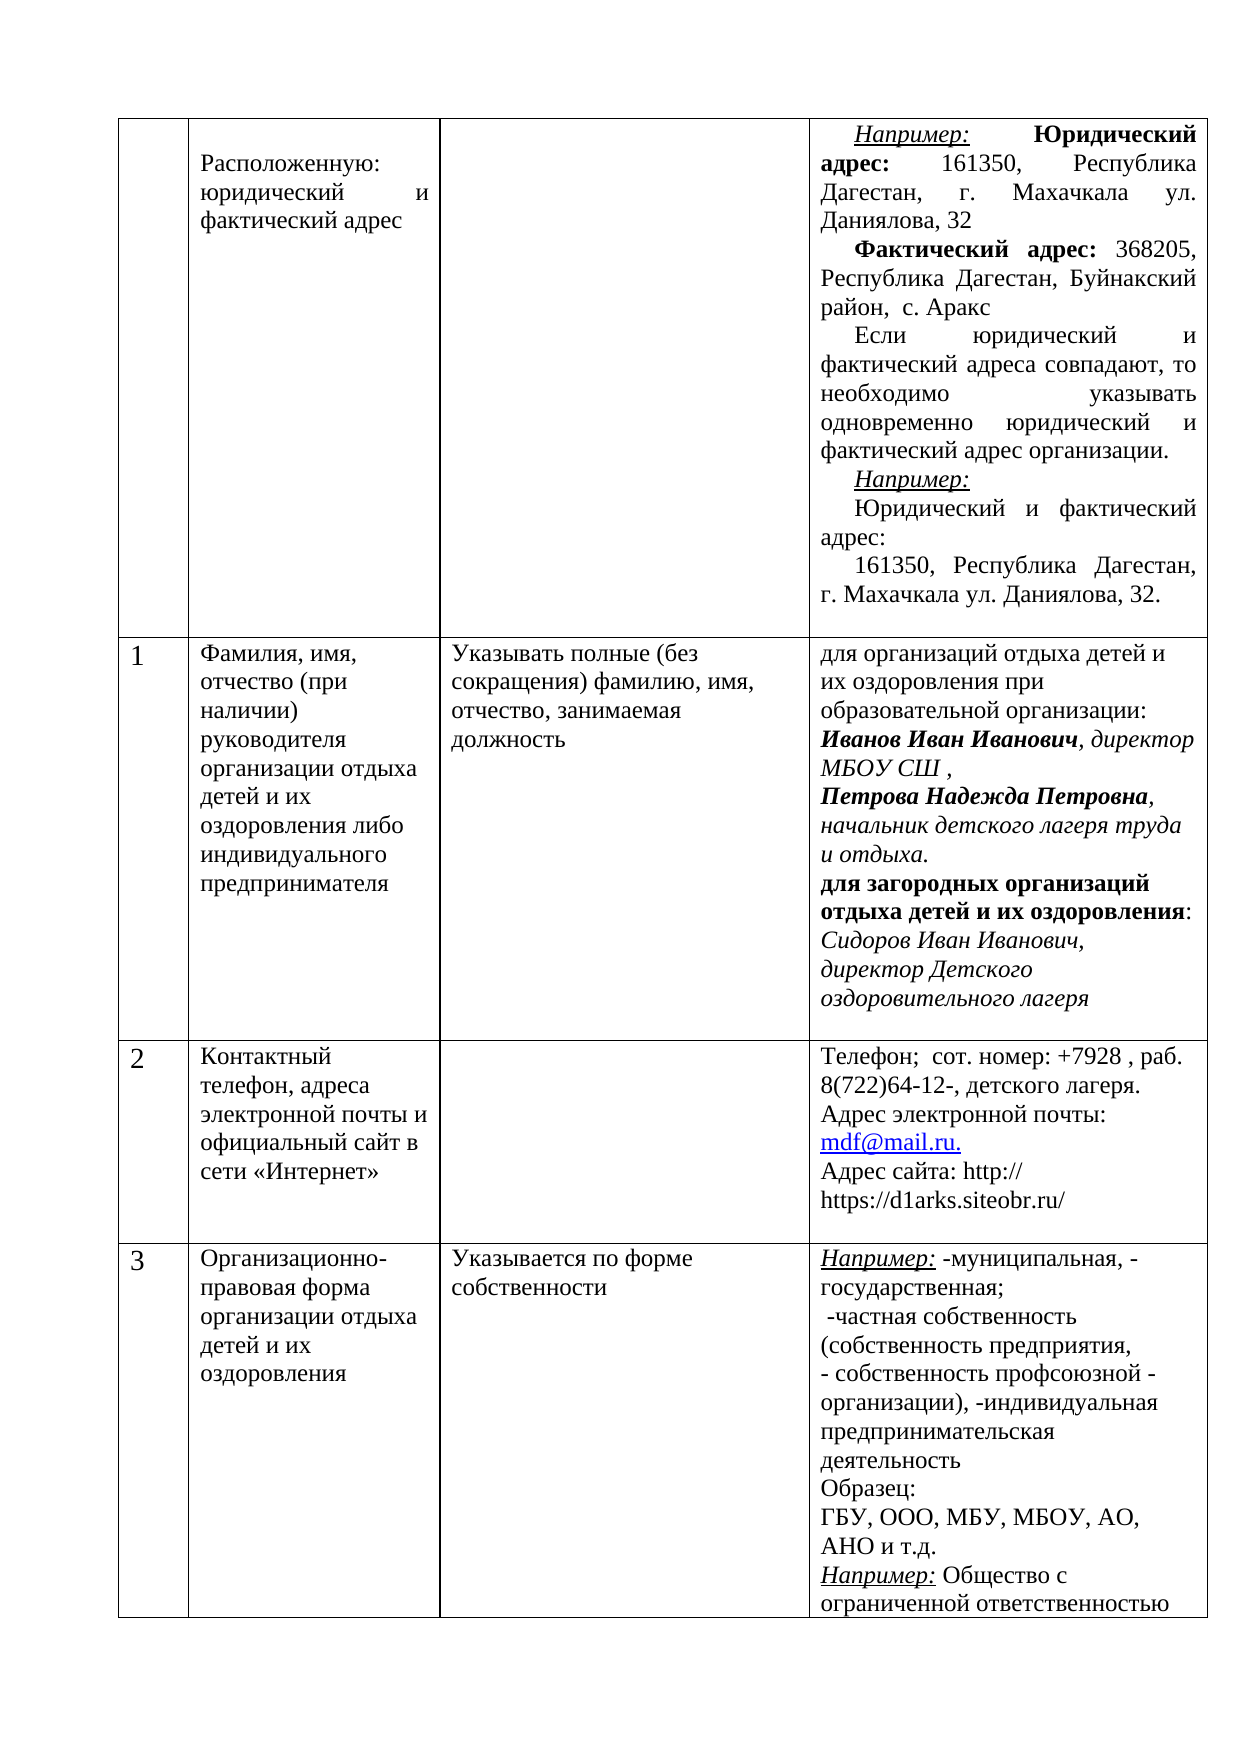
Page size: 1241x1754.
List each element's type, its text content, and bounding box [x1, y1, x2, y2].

table_cell 2 [119, 1041, 188, 1242]
table_cell 1 [119, 638, 188, 1040]
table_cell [441, 1244, 809, 1617]
table_cell Фамилия, имя, отчество (при наличии) руководителя организации отдыха детей и их оздоровления либо индивидуального предпринимателя [189, 638, 439, 1040]
table_cell Контактный телефон, адреса электронной почты и официальный сайт в сети «Интернет» [189, 1041, 439, 1242]
table_cell 3 [119, 1244, 188, 1617]
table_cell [189, 1244, 439, 1617]
table_cell [441, 1041, 809, 1242]
table_cell для организаций отдыха детей и их оздоровления при образовательной организации: Иванов Иван Иванович, директор МБОУ СШ , Петрова Надежда Петровна, начальник детского лагеря труда и отдыха. для загородных организаций отдыха детей и их оздоровления: Сидоров Иван Иванович, директор Детского оздоровительного лагеря [810, 638, 1207, 1040]
table_cell Указывать полные (без сокращения) фамилию, имя, отчество, занимаемая должность [441, 638, 809, 1040]
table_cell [810, 1244, 1207, 1617]
table_cell [441, 119, 809, 637]
table_cell Телефон; сот. номер: +7928 , раб. 8(722)64-12-, детского лагеря. Адрес электронной почты: mdf@mail.ru. Адрес сайта: http:// https://d1arks.siteobr.ru/ [810, 1041, 1207, 1242]
table_cell [119, 119, 188, 637]
table_cell Расположенную: юридический и фактический адрес [189, 119, 439, 637]
table_cell Например: Юридический адрес: 161350, Республика Дагестан, г. Махачкала ул. Даниялова, 32 Фактический адрес: 368205, Республика Дагестан, Буйнакский район, с. Аракс Если юридический и фактический адреса совпадают, то необходимо указывать одновременно юридический и фактический адрес организации. Например: Юридический и фактический адрес: 161350, Республика Дагестан, г. Махачкала ул. Даниялова, 32. [810, 119, 1207, 637]
